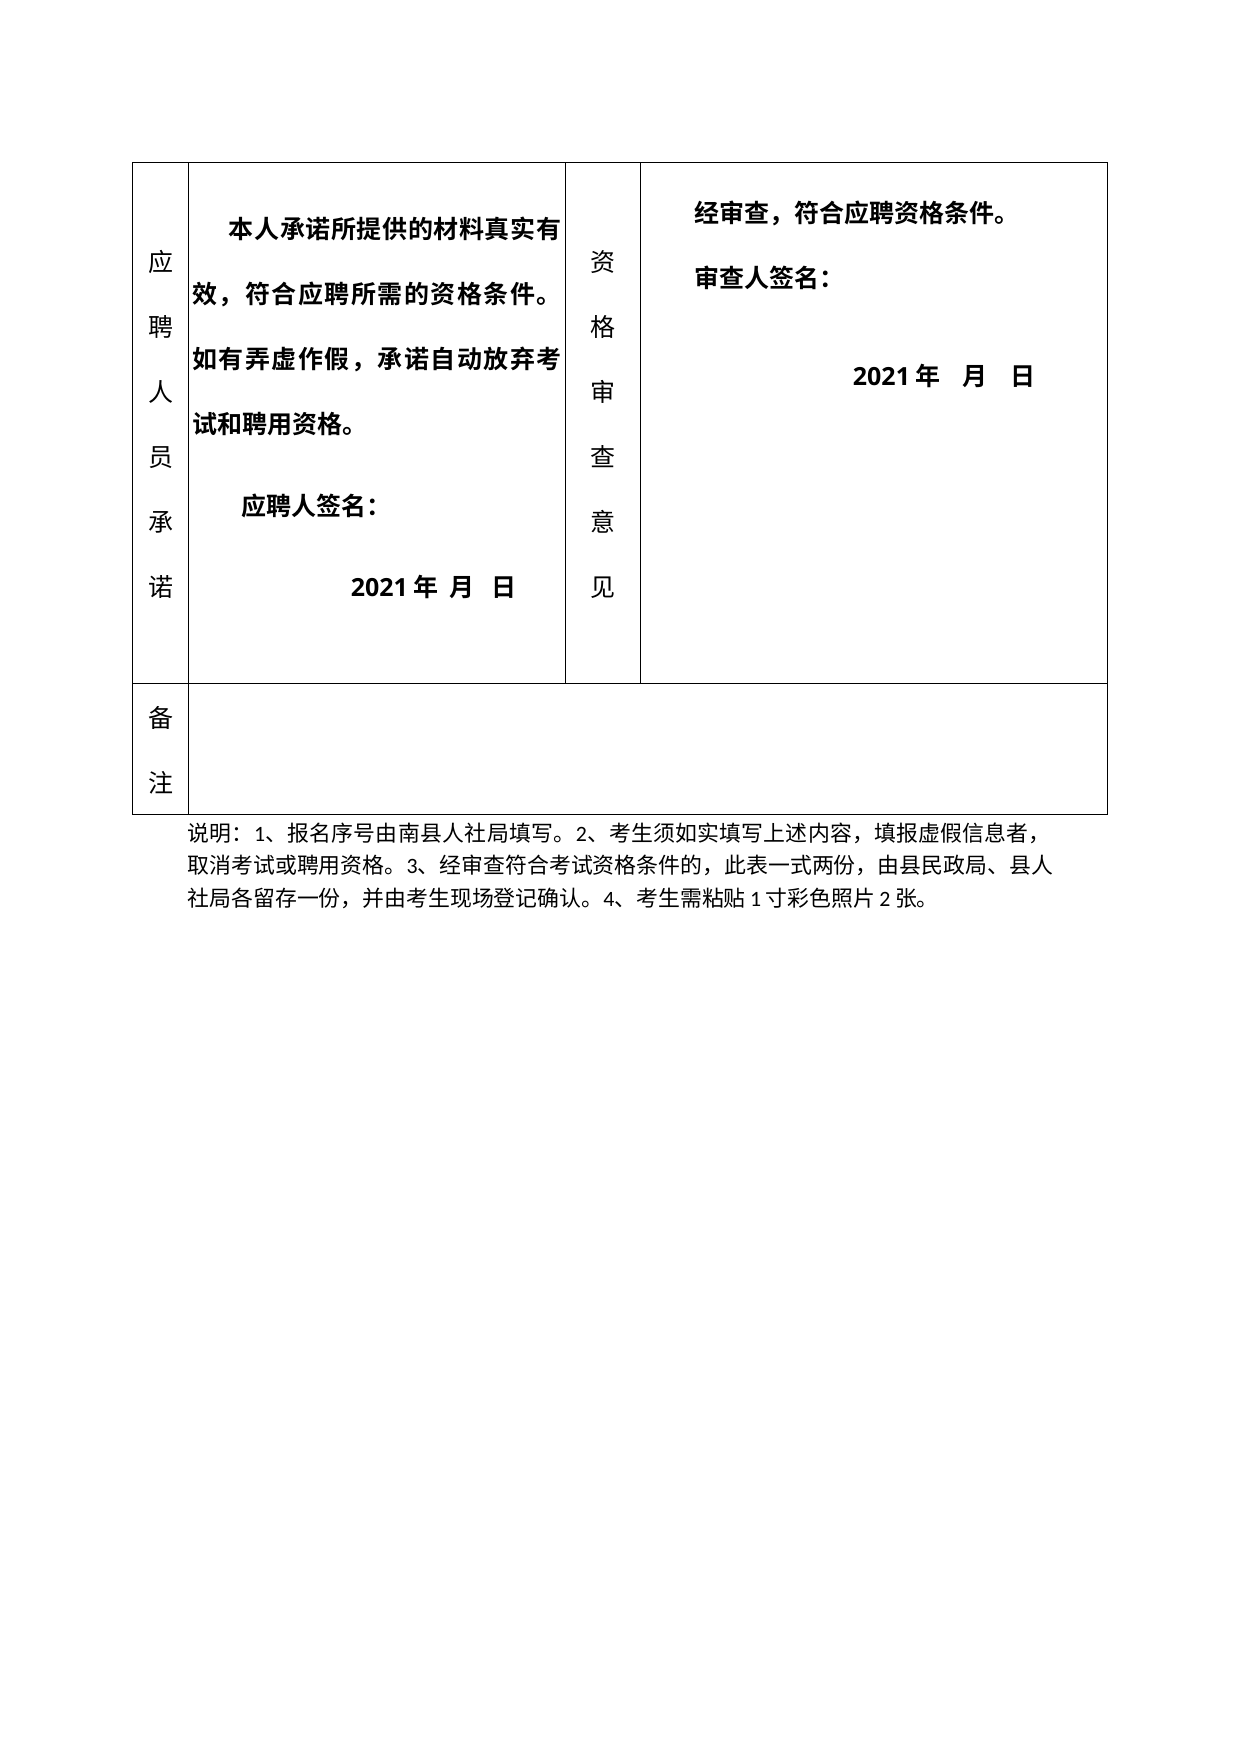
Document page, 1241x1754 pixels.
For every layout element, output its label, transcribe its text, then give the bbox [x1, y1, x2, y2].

table_cell [189, 684, 1107, 814]
table_cell 应 聘 人 员 承 诺 [133, 163, 188, 683]
table_cell 本人承诺所提供的材料真实有效，符合应聘所需的资格条件。如有弄虚作假，承诺自动放弃考试和聘用资格。 应聘人签名： 2021年 月 日 [189, 163, 565, 683]
table_cell 资 格 审 查 意 见 [566, 163, 640, 683]
text 说明：1、报名序号由南县人社局填写。2、考生须如实填写上述内容，填报虚假信息者，取消考试或聘用资格。3、经审查符合考试资格条件的，此表一式两份，由县民政局、县人社局各留存一份，并由考生现场登记确认。4、考生需粘贴1寸彩色照片2张。 [187, 815, 1053, 913]
table_cell 经审查，符合应聘资格条件。 审查人签名： 2021年 月 日 [641, 163, 1107, 683]
table_cell 备 注 [133, 684, 188, 814]
